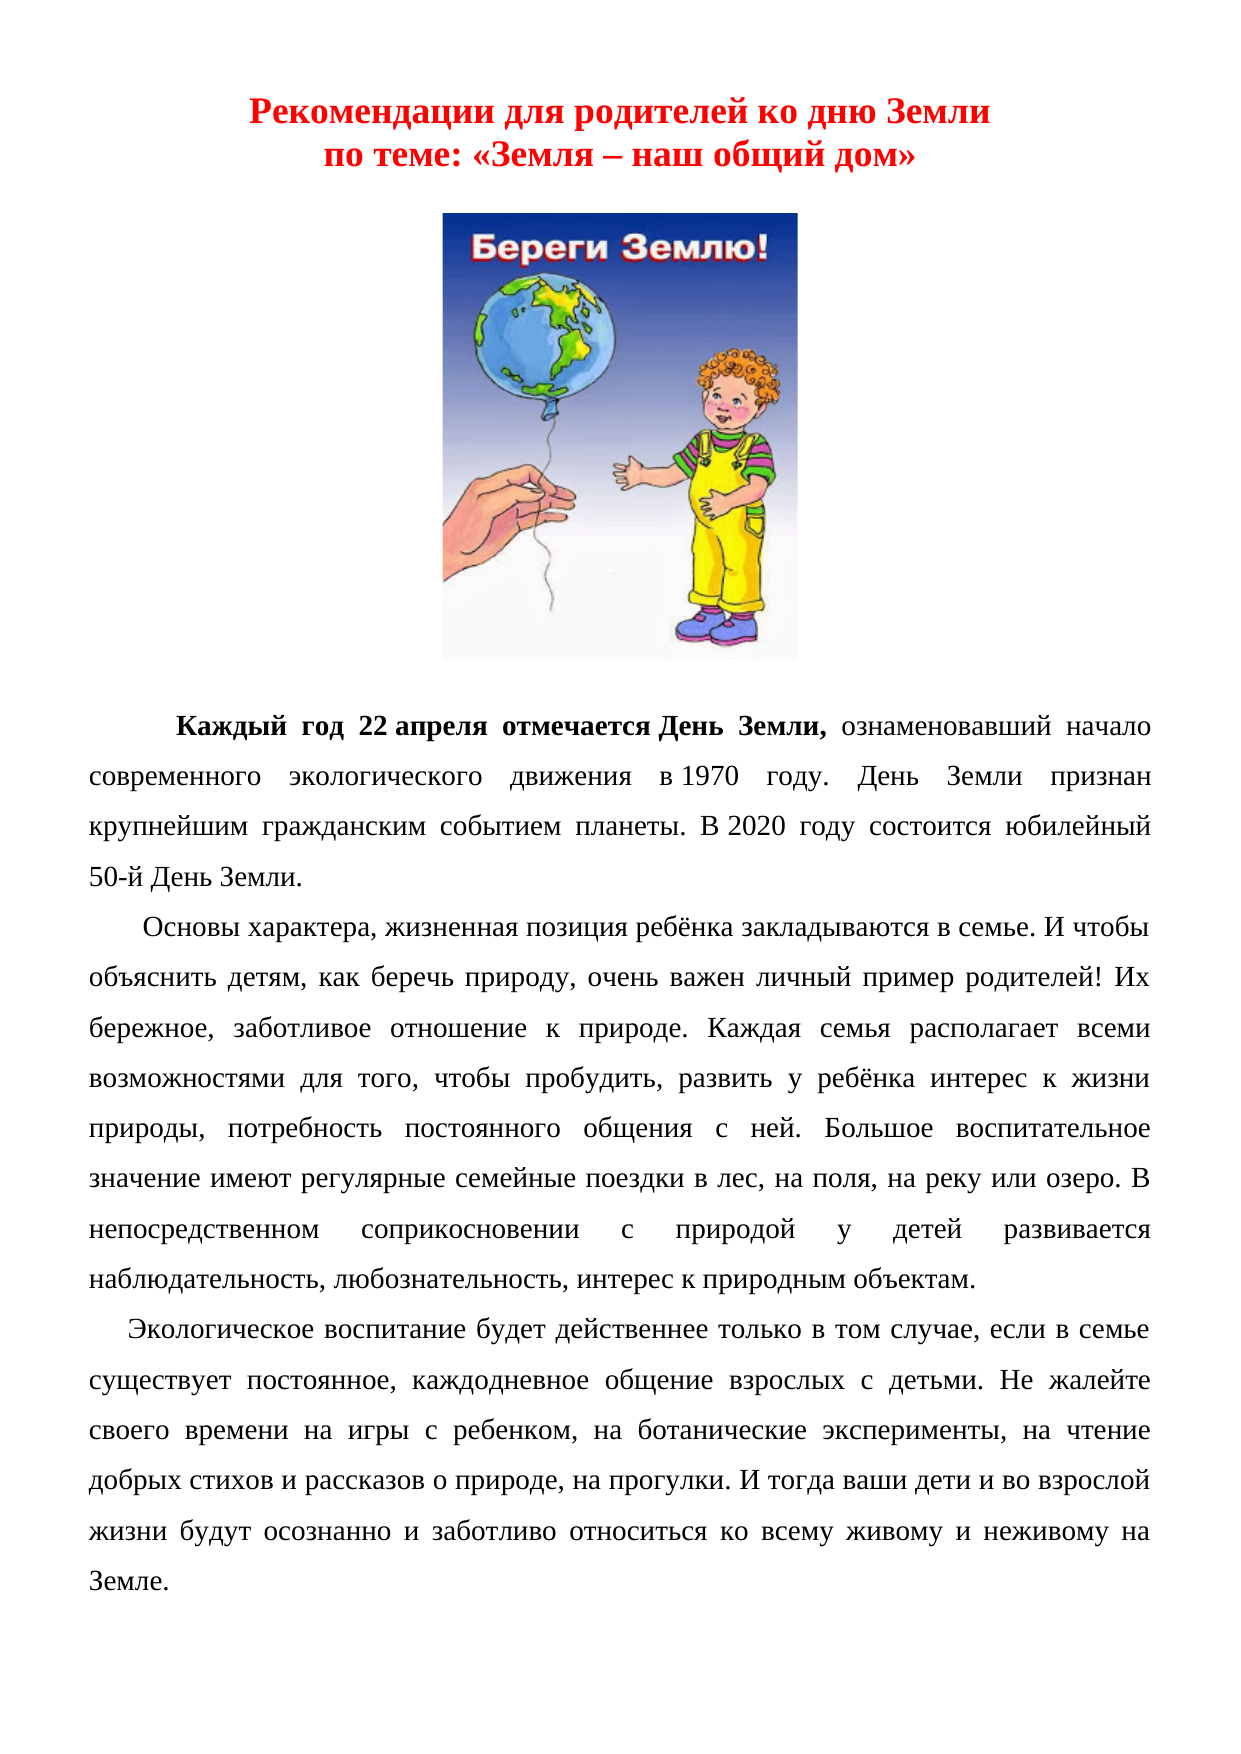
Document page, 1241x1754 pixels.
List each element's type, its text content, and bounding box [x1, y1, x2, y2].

picture [442, 213, 798, 660]
text Рекомендации для родителей ко дню Земли [89, 89, 1152, 132]
text по теме: «Земля – наш общий дом» [89, 132, 1152, 175]
text Основы характера, жизненная позиция ребёнка закладываются в семье. И чтобы объяснить детям, как беречь природу, очень важен личный пример родителей! Их бережное, заботливое отношение к природе. Каждая семья располагает всеми возможностями для того, чтобы пробудить, развить у ребёнка интерес к жизни природы, потребность постоянного общения с ней. Большое воспитательное значение имеют регулярные семейные поездки в лес, на поля, на реку или озеро. В непосредственном соприкосновении с природой у детей развивается наблюдательность, любознательность, интерес к природным объектам. [89, 909, 1152, 1295]
text Экологическое воспитание будет действеннее только в том случае, если в семье существует постоянное, каждодневное общение взрослых с детьми. Не жалейте своего времени на игры с ребенком, на ботанические эксперименты, на чтение добрых стихов и рассказов о природе, на прогулки. И тогда ваши дети и во взрослой жизни будут осознанно и заботливо относиться ко всему живому и неживому на Земле. [89, 1312, 1152, 1597]
text Каждый год 22 апреля отмечается День Земли, ознаменовавший начало современного экологического движения в 1970 году. День Земли признан крупнейшим гражданским событием планеты. В 2020 году состоится юбилейный 50-й День Земли. [89, 708, 1152, 892]
